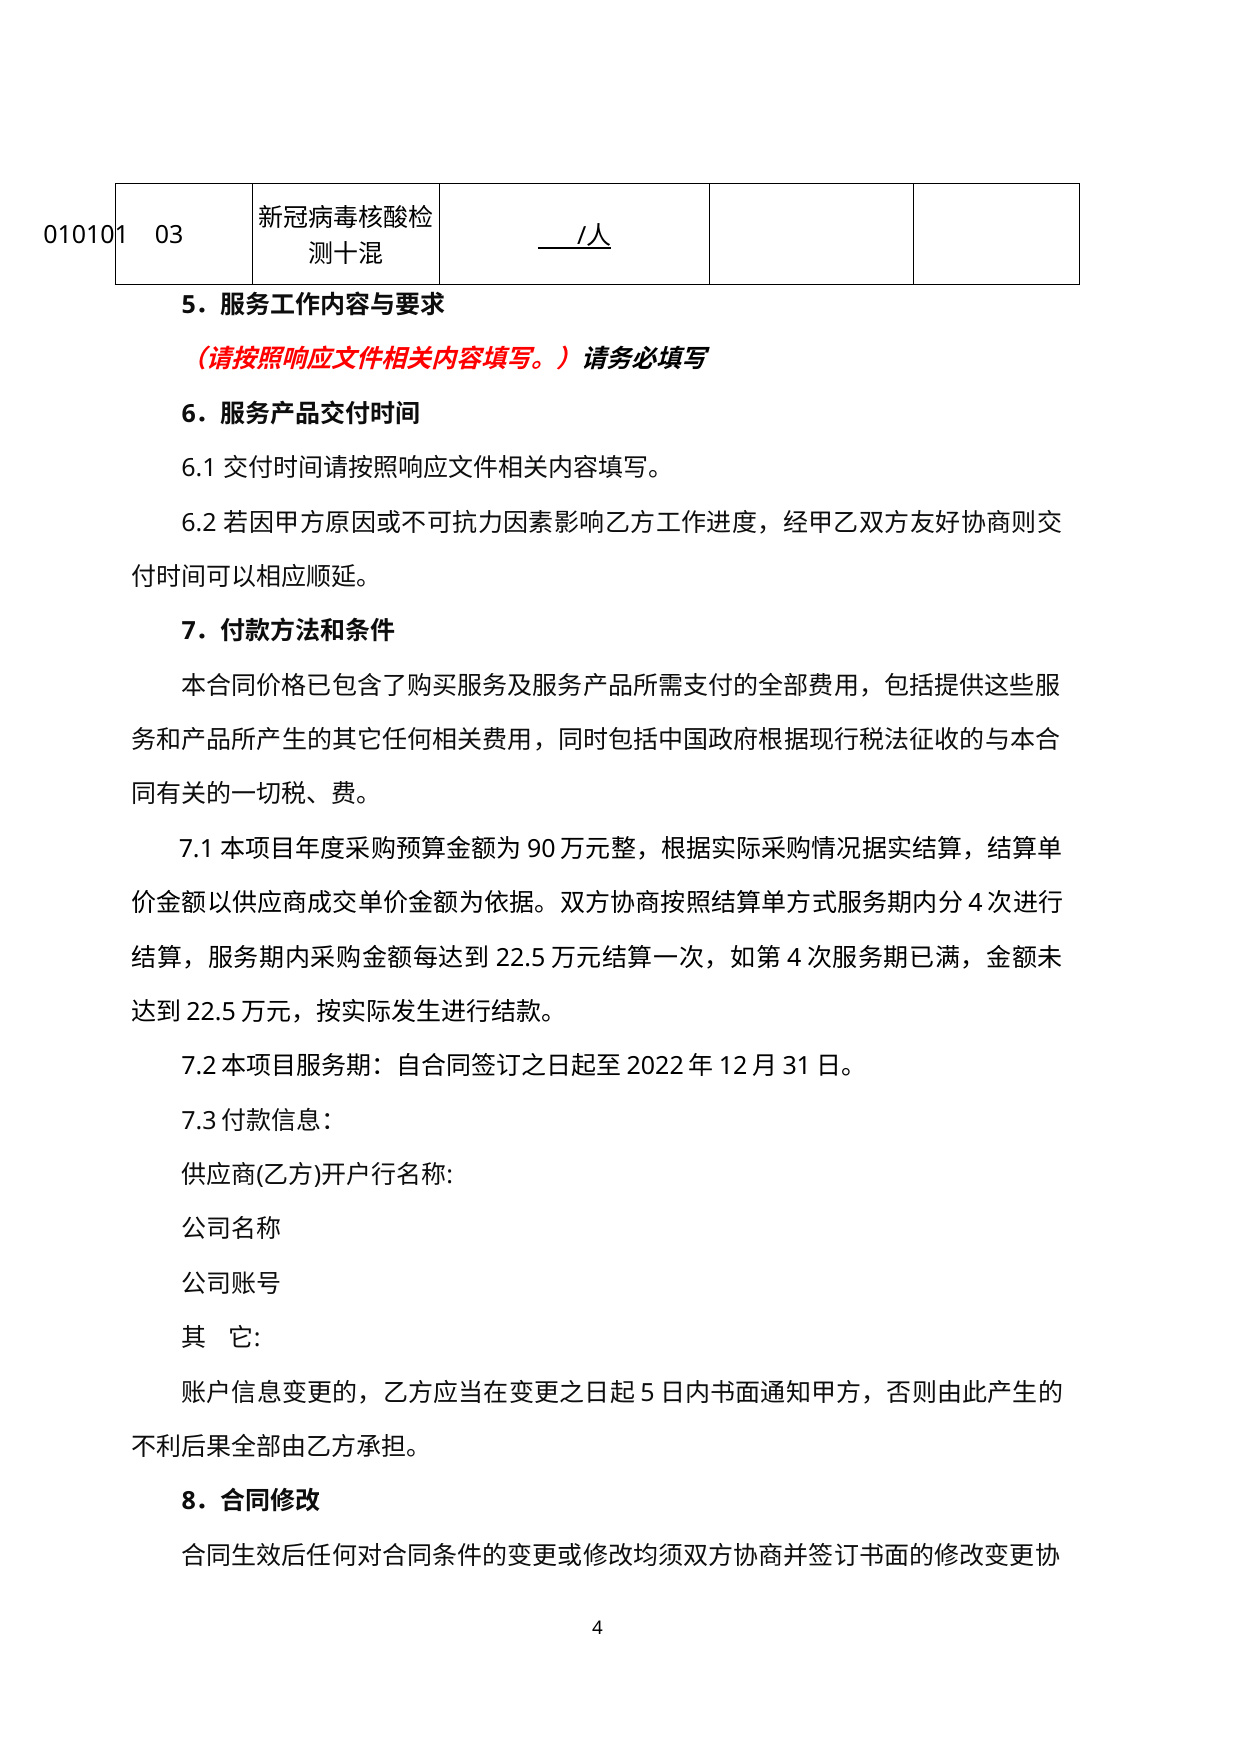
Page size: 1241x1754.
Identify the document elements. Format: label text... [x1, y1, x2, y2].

text 公司名称 [131, 1209, 1063, 1245]
text 账户信息变更的，乙方应当在变更之日起5日内书面通知甲方，否则由此产生的不利后果全部由乙方承担。 [131, 1372, 1063, 1463]
table_cell /人 [440, 184, 709, 283]
text 7.3付款信息： [131, 1100, 1063, 1136]
text 7．付款方法和条件 [131, 611, 1063, 647]
text （请按照响应文件相关内容填写。）请务必填写 [131, 339, 1063, 375]
table_cell 010101 03 [116, 184, 252, 283]
text 6．服务产品交付时间 [131, 393, 1063, 429]
text 公司账号 [131, 1263, 1063, 1299]
table_cell [914, 184, 1079, 283]
text 其 它: [131, 1318, 1063, 1354]
text 7.1 本项目年度采购预算金额为90万元整，根据实际采购情况据实结算，结算单价金额以供应商成交单价金额为依据。双方协商按照结算单方式服务期内分4次进行结算，服务期内采购金额每达到22.5万元结算一次，如第4次服务期已满，金额未达到22.5万元，按实际发生进行结款。 [131, 828, 1063, 1028]
text 6.1 交付时间请按照响应文件相关内容填写。 [131, 448, 1063, 484]
text 本合同价格已包含了购买服务及服务产品所需支付的全部费用，包括提供这些服务和产品所产生的其它任何相关费用，同时包括中国政府根据现行税法征收的与本合同有关的一切税、费。 [131, 665, 1063, 810]
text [131, 1535, 1063, 1571]
text 8．合同修改 [131, 1481, 1063, 1517]
text 6.2 若因甲方原因或不可抗力因素影响乙方工作进度，经甲乙双方友好协商则交付时间可以相应顺延。 [131, 502, 1063, 593]
text 5．服务工作内容与要求 [131, 285, 1063, 321]
text 7.2本项目服务期：自合同签订之日起至2022年12月31日。 [131, 1046, 1063, 1082]
text 供应商(乙方)开户行名称: [131, 1154, 1063, 1191]
table_cell 新冠病毒核酸检测十混 [253, 184, 439, 283]
